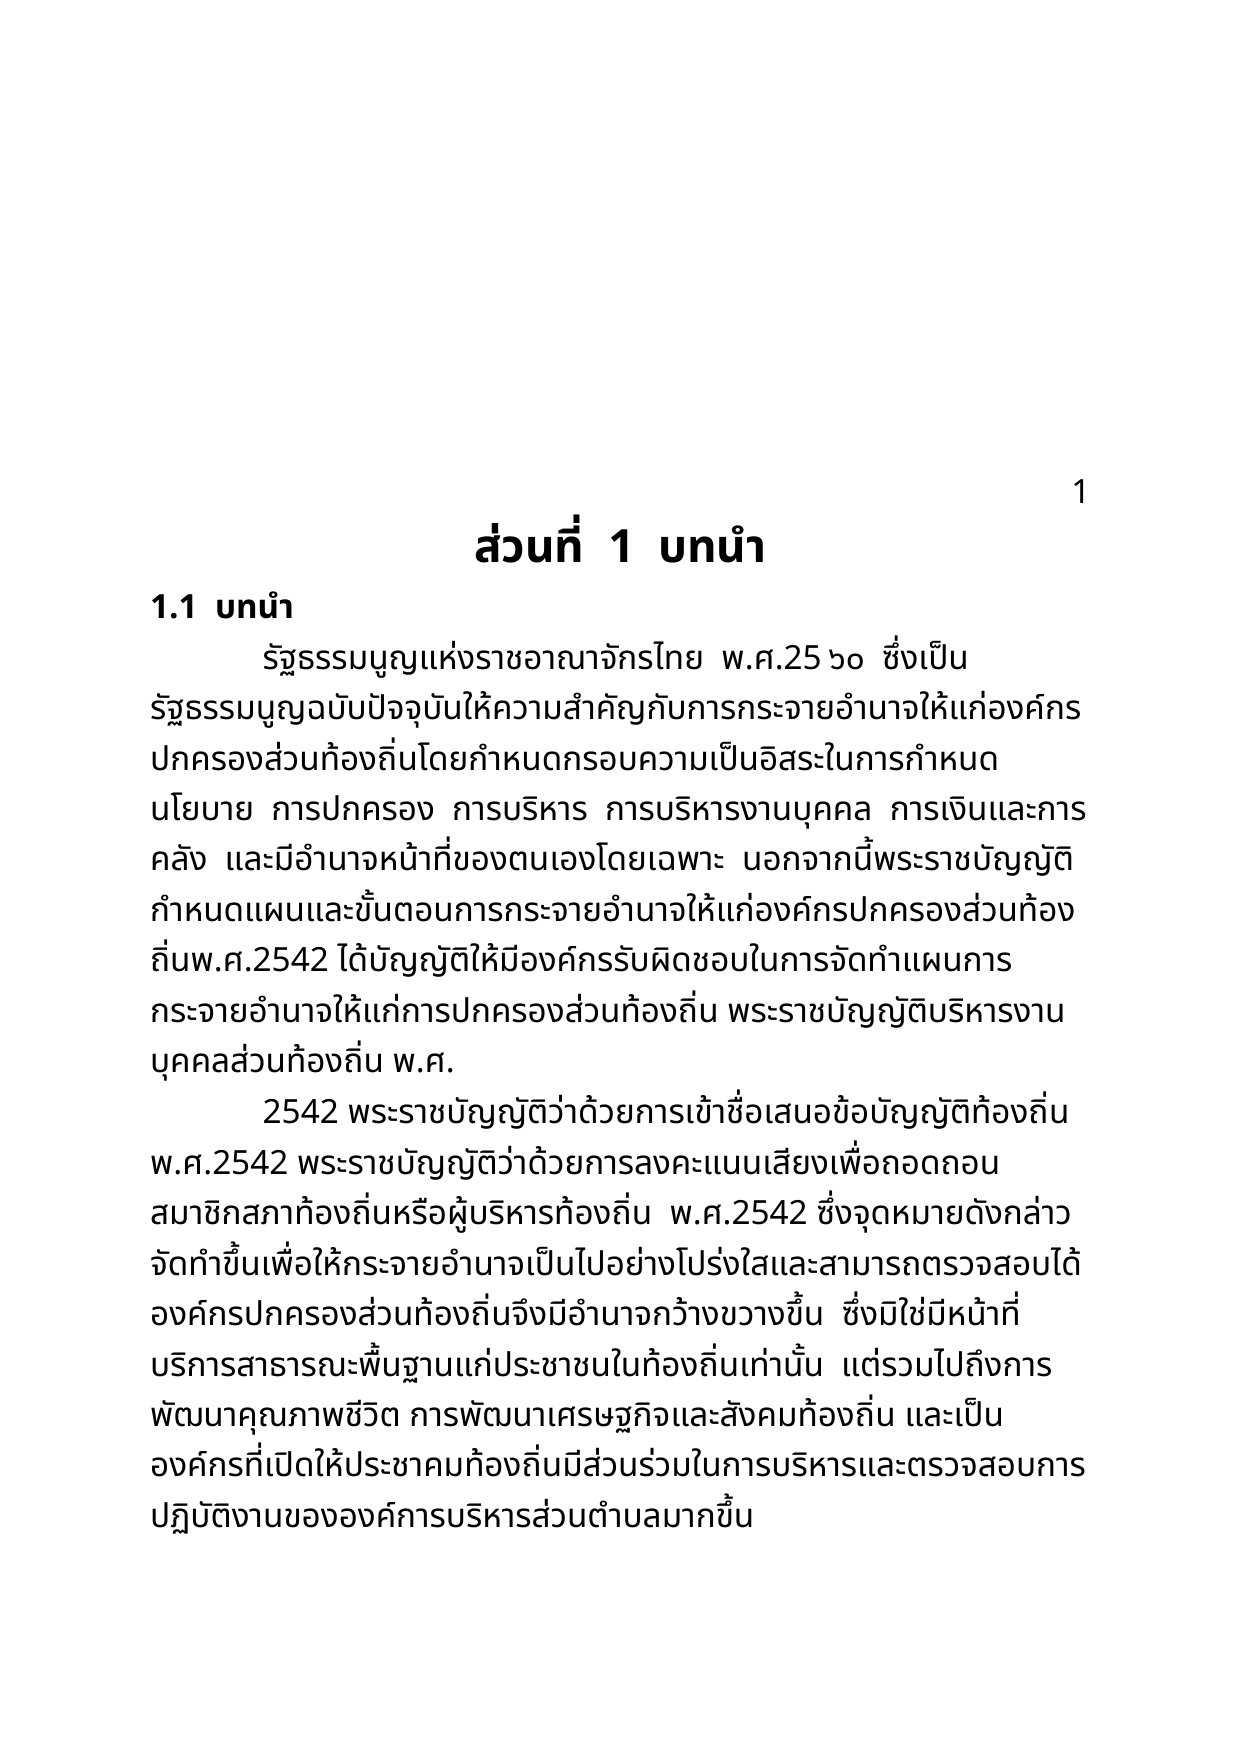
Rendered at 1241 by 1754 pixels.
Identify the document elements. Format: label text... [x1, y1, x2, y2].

text รัฐธรรมนูญแห่งราชอาณาจักรไทย พ.ศ.25๖๐ ซึ่งเป็นรัฐธรรมนูญฉบับปัจจุบันให้ความสำคัญกับการกระจายอำนาจให้แก่องค์กรปกครองส่วนท้องถิ่นโดยกำหนดกรอบความเป็นอิสระในการกำหนดนโยบาย การปกครอง การบริหาร การบริหารงานบุคคล การเงินและการคลัง และมีอำนาจหน้าที่ของตนเองโดยเฉพาะ นอกจากนี้พระราชบัญญัติกำหนดแผนและขั้นตอนการกระจายอำนาจให้แก่องค์กรปกครองส่วนท้องถิ่นพ.ศ.2542 ได้บัญญัติให้มีองค์กรรับผิดชอบในการจัดทำแผนการกระจายอำนาจให้แก่การปกครองส่วนท้องถิ่น พระราชบัญญัติบริหารงานบุคคลส่วนท้องถิ่น พ.ศ. [150, 633, 1090, 1088]
text 2542 พระราชบัญญัติว่าด้วยการเข้าชื่อเสนอข้อบัญญัติท้องถิ่น พ.ศ.2542 พระราชบัญญัติว่าด้วยการลงคะแนนเสียงเพื่อถอดถอนสมาชิกสภาท้องถิ่นหรือผู้บริหารท้องถิ่น พ.ศ.2542 ซึ่งจุดหมายดังกล่าวจัดทำขึ้นเพื่อให้กระจายอำนาจเป็นไปอย่างโปร่งใสและสามารถตรวจสอบได้ องค์กรปกครองส่วนท้องถิ่นจึงมีอำนาจกว้างขวางขึ้น ซึ่งมิใช่มีหน้าที่บริการสาธารณะพื้นฐานแก่ประชาชนในท้องถิ่นเท่านั้น แต่รวมไปถึงการพัฒนาคุณภาพชีวิต การพัฒนาเศรษฐกิจและสังคมท้องถิ่น และเป็นองค์กรที่เปิดให้ประชาคมท้องถิ่นมีส่วนร่วมในการบริหารและตรวจสอบการปฏิบัติงานขององค์การบริหารส่วนตำบลมากขึ้น [150, 1088, 1090, 1542]
text ส่วนที่ 1 บทนำ [150, 513, 1090, 583]
text 1.1 บทนำ [150, 583, 1090, 633]
text 1 [150, 468, 1090, 513]
